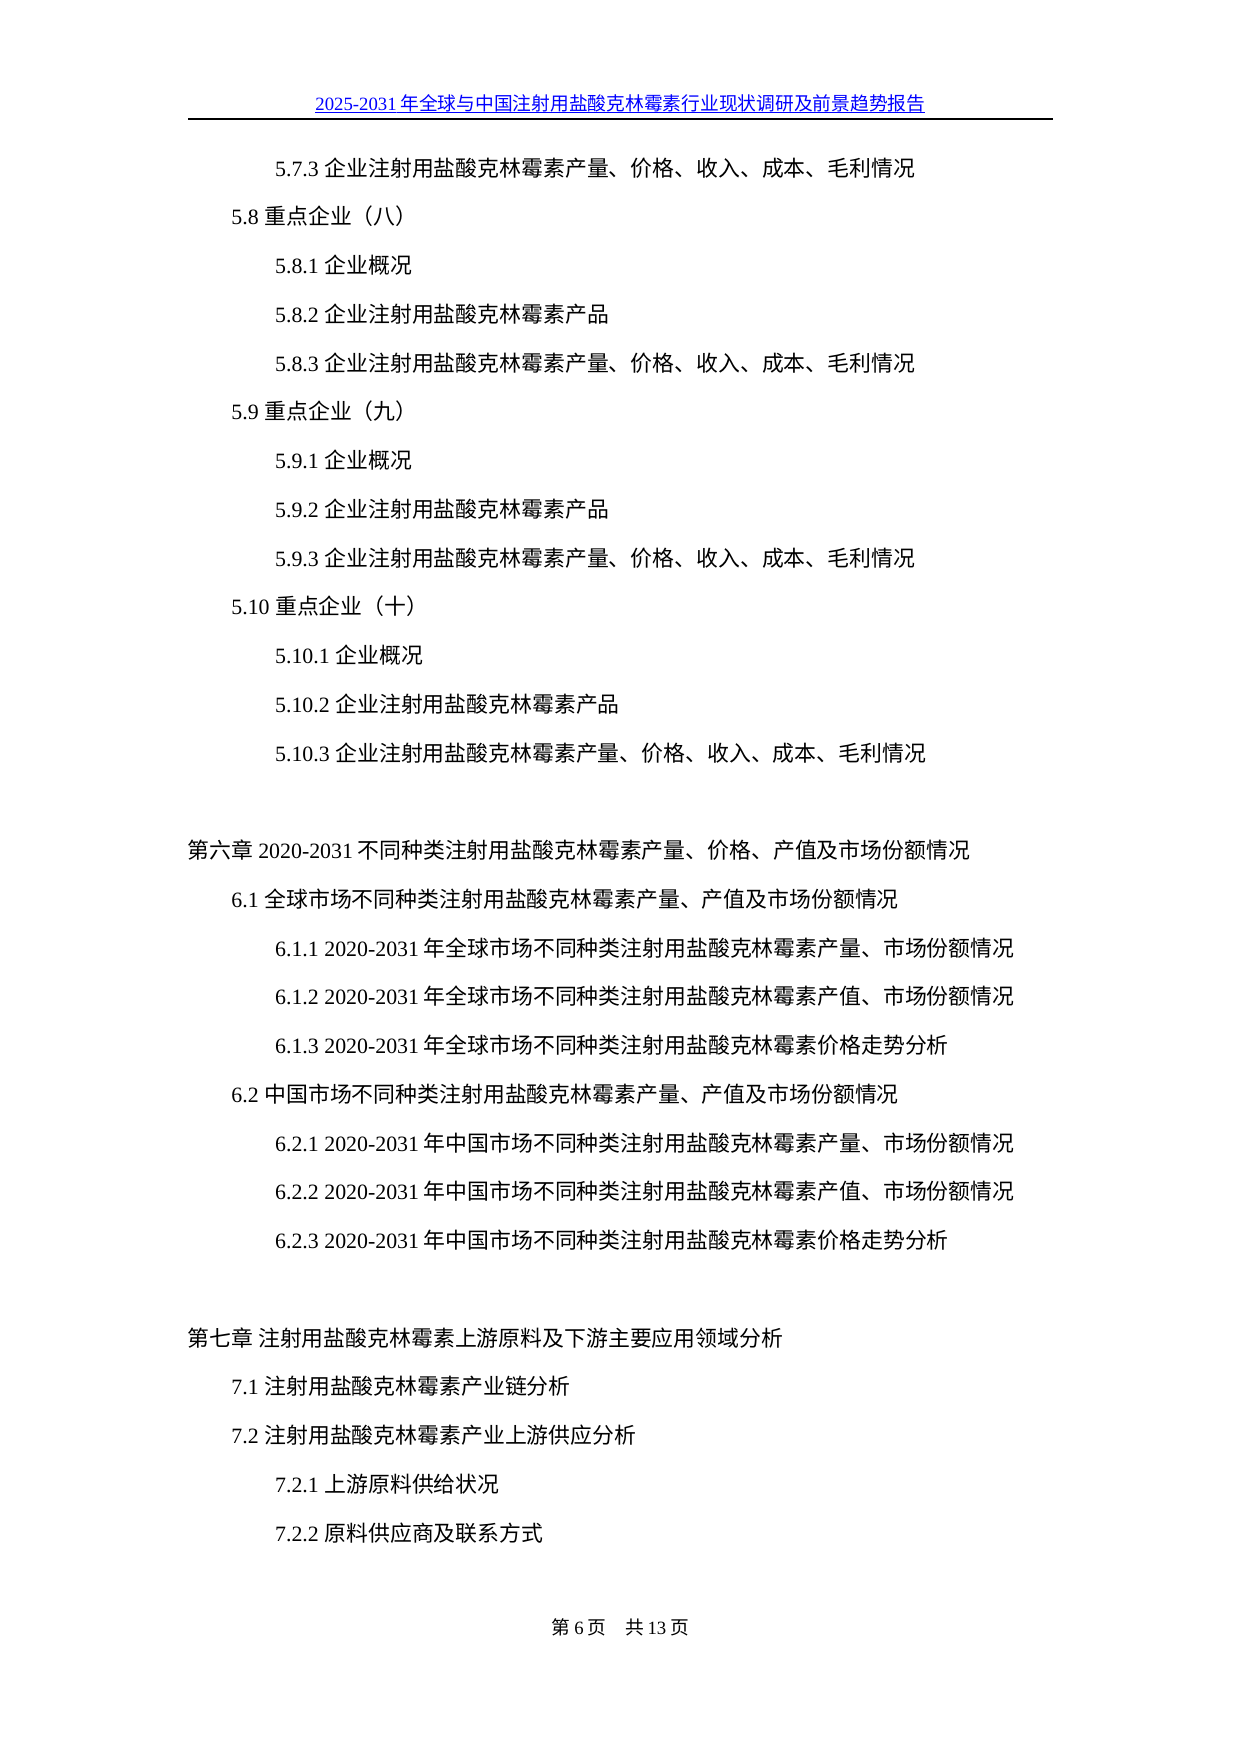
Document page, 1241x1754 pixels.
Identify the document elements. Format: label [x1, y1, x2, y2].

text [187, 150, 1053, 1548]
